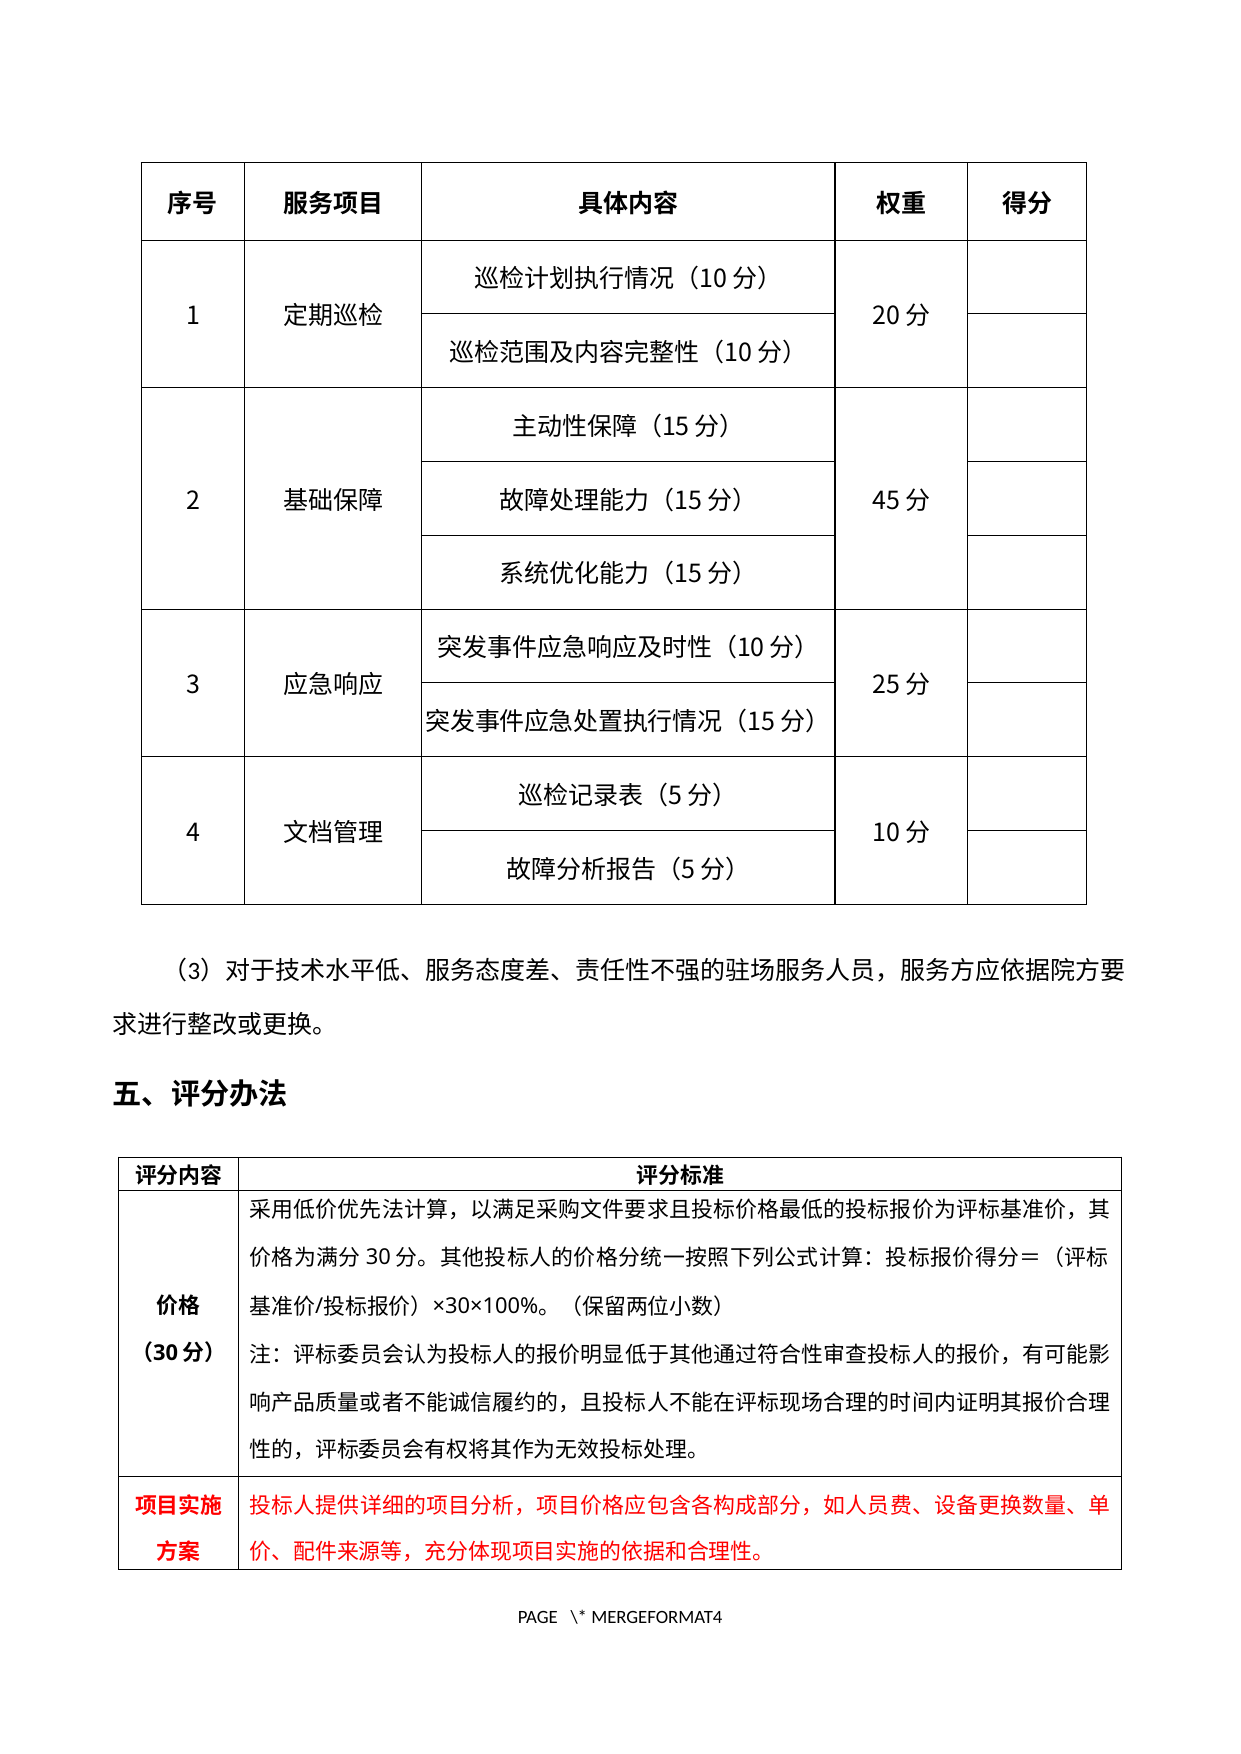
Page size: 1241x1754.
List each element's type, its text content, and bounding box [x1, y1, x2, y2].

table_header 得分 [968, 163, 1086, 239]
table_header 评分标准 [239, 1158, 1121, 1190]
table_cell 采用低价优先法计算，以满足采购文件要求且投标价格最低的投标报价为评标基准价，其价格为满分30分。其他投标人的价格分统一按照下列公式计算：投标报价得分＝（评标基准价/投标报价）×30×100%。（保留两位小数） 注：评标委员会认为投标人的报价明显低于其他通过符合性审查投标人的报价，有可能影响产品质量或者不能诚信履约的，且投标人不能在评标现场合理的时间内证明其报价合理性的，评标委员会有权将其作为无效投标处理。 [239, 1191, 1121, 1476]
table_cell 主动性保障（15分） [422, 388, 834, 461]
text 五、评分办法 [112, 1059, 1128, 1124]
table_cell 1 [142, 241, 244, 387]
table_cell [968, 610, 1086, 682]
table_cell 45分 [836, 388, 967, 608]
table_cell [968, 831, 1086, 903]
list 对于技术水平低、服务态度差、责任性不强的驻场服务人员，服务方应依据院方要求进行整改或更换。 [112, 950, 1128, 1041]
table_cell 巡检计划执行情况（10分） [422, 241, 834, 313]
table_cell 基础保障 [245, 388, 421, 608]
table_cell 20分 [836, 241, 967, 387]
table_cell 突发事件应急响应及时性（10分） [422, 610, 834, 682]
table_header 权重 [836, 163, 967, 239]
table_header 序号 [142, 163, 244, 239]
table_cell 故障分析报告（5分） [422, 831, 834, 903]
table_cell 巡检记录表（5分） [422, 757, 834, 830]
table_cell 文档管理 [245, 757, 421, 903]
table_cell 2 [142, 388, 244, 608]
table_cell 定期巡检 [245, 241, 421, 387]
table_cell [239, 1477, 1121, 1569]
table_header 服务项目 [245, 163, 421, 239]
table_cell 应急响应 [245, 610, 421, 756]
table_cell [968, 536, 1086, 608]
table_cell 项目实施方案 （10分） [119, 1477, 238, 1569]
table_cell [968, 757, 1086, 830]
table_cell 突发事件应急处置执行情况（15分） [422, 683, 834, 756]
table_cell [968, 683, 1086, 756]
table_header 具体内容 [422, 163, 834, 239]
table_cell 3 [142, 610, 244, 756]
table_cell [968, 241, 1086, 313]
table_header 评分内容 [119, 1158, 238, 1190]
table_cell 巡检范围及内容完整性（10分） [422, 314, 834, 387]
table_cell 4 [142, 757, 244, 903]
table_cell 价格 （30分） [119, 1191, 238, 1476]
table_cell 系统优化能力（15分） [422, 536, 834, 608]
table_cell 10分 [836, 757, 967, 903]
table_cell [968, 314, 1086, 387]
table_cell [968, 388, 1086, 461]
table_cell 25分 [836, 610, 967, 756]
table_cell 故障处理能力（15分） [422, 462, 834, 535]
table_cell [968, 462, 1086, 535]
